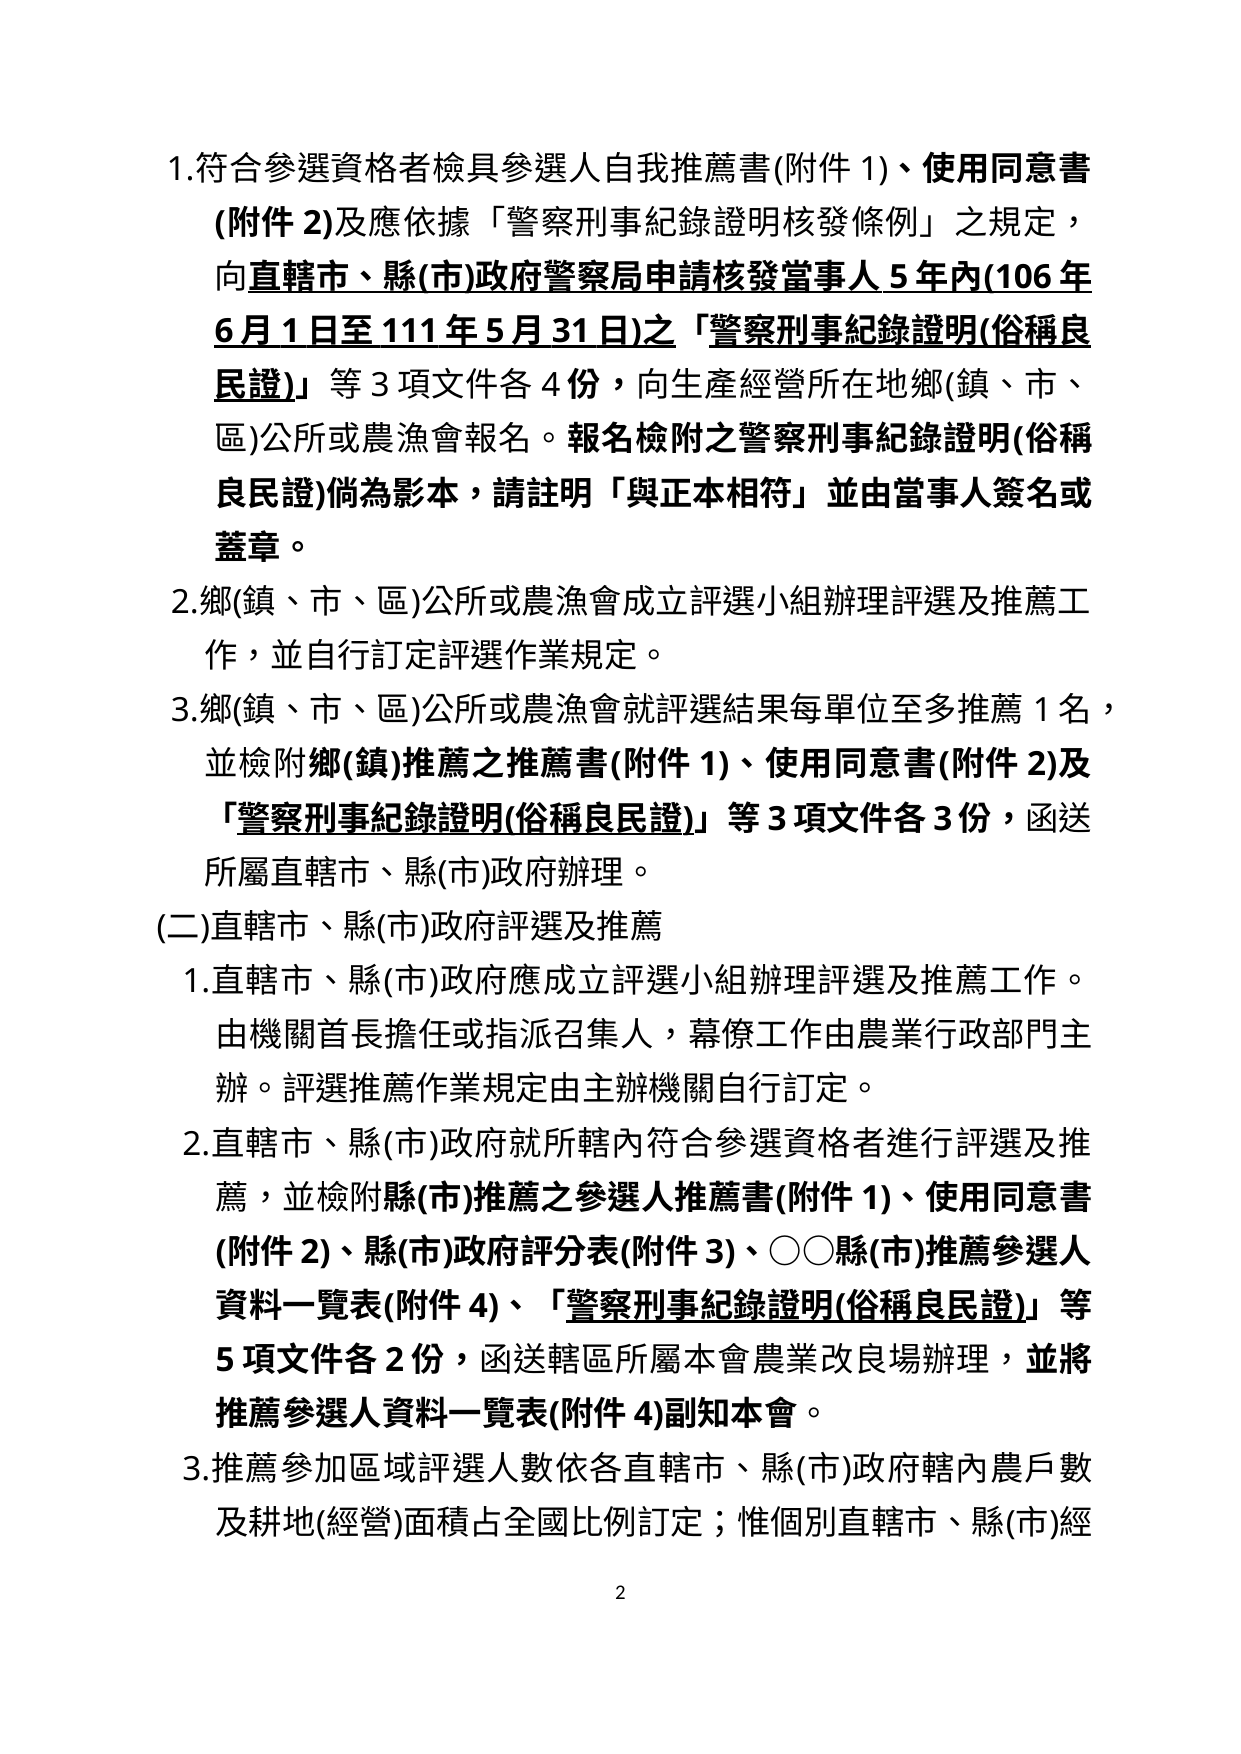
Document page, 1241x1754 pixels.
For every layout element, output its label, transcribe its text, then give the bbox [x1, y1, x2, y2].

text 3.鄉(鎮、市、區)公所或農漁會就評選結果每單位至多推薦1名，並檢附鄉(鎮)推薦之推薦書(附件1)、使用同意書(附件2)及「警察刑事紀錄證明(俗稱良民證)」等3項文件各3份，函送所屬直轄市、縣(市)政府辦理。 [171, 678, 1093, 895]
text (二)直轄市、縣(市)政府評選及推薦 [148, 895, 1093, 949]
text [182, 1437, 1093, 1545]
text 1.符合參選資格者檢具參選人自我推薦書(附件1)、使用同意書(附件2)及應依據「警察刑事紀錄證明核發條例」之規定，向直轄市、縣(市)政府警察局申請核發當事人5年內(106年6月1日至111年5月31日)之「警察刑事紀錄證明(俗稱良民證)」等3項文件各4份，向生產經營所在地鄉(鎮、市、區)公所或農漁會報名。報名檢附之警察刑事紀錄證明(俗稱良民證)倘為影本，請註明「與正本相符」並由當事人簽名或蓋章。 [148, 137, 1093, 570]
text 2.直轄市、縣(市)政府就所轄內符合參選資格者進行評選及推薦，並檢附縣(市)推薦之參選人推薦書(附件1)、使用同意書(附件2)、縣(市)政府評分表(附件3)、○○縣(市)推薦參選人資料一覽表(附件4)、「警察刑事紀錄證明(俗稱良民證)」等5項文件各2份，函送轄區所屬本會農業改良場辦理，並將推薦參選人資料一覽表(附件4)副知本會。 [182, 1112, 1093, 1437]
text 2.鄉(鎮、市、區)公所或農漁會成立評選小組辦理評選及推薦工作，並自行訂定評選作業規定。 [171, 570, 1093, 678]
text 1.直轄市、縣(市)政府應成立評選小組辦理評選及推薦工作。由機關首長擔任或指派召集人，幕僚工作由農業行政部門主辦。評選推薦作業規定由主辦機關自行訂定。 [182, 949, 1093, 1112]
